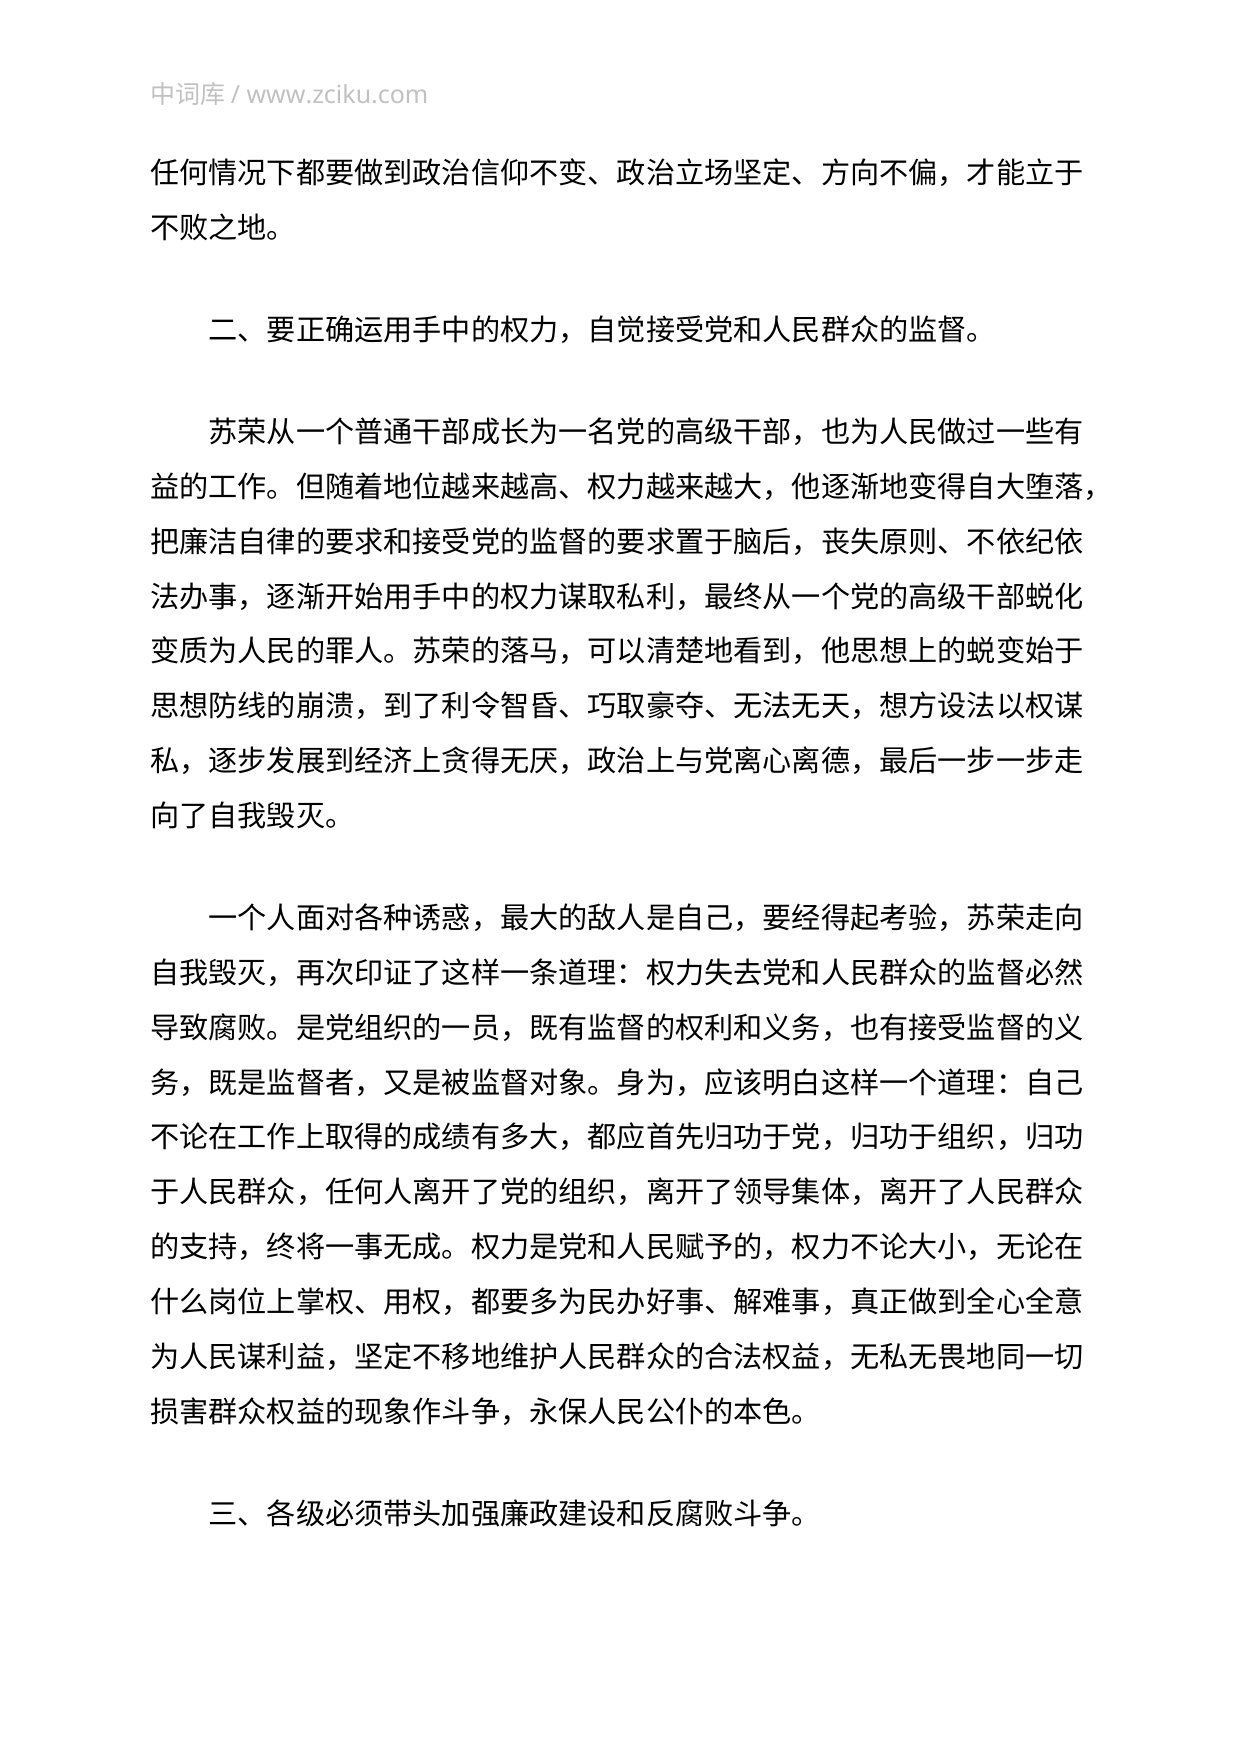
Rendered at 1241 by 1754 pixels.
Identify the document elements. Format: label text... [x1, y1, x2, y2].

text 一个人面对各种诱惑，最大的敌人是自己，要经得起考验，苏荣走向自我毁灭，再次印证了这样一条道理：权力失去党和人民群众的监督必然导致腐败。是党组织的一员，既有监督的权利和义务，也有接受监督的义务，既是监督者，又是被监督对象。身为，应该明白这样一个道理：自己不论在工作上取得的成绩有多大，都应首先归功于党，归功于组织，归功于人民群众，任何人离开了党的组织，离开了领导集体，离开了人民群众的支持，终将一事无成。权力是党和人民赋予的，权力不论大小，无论在什么岗位上掌权、用权，都要多为民办好事、解难事，真正做到全心全意为人民谋利益，坚定不移地维护人民群众的合法权益，无私无畏地同一切损害群众权益的现象作斗争，永保人民公仆的本色。 [150, 894, 1090, 1431]
text 苏荣从一个普通干部成长为一名党的高级干部，也为人民做过一些有益的工作。但随着地位越来越高、权力越来越大，他逐渐地变得自大堕落，把廉洁自律的要求和接受党的监督的要求置于脑后，丧失原则、不依纪依法办事，逐渐开始用手中的权力谋取私利，最终从一个党的高级干部蜕化变质为人民的罪人。苏荣的落马，可以清楚地看到，他思想上的蜕变始于思想防线的崩溃，到了利令智昏、巧取豪夺、无法无天，想方设法以权谋私，逐步发展到经济上贪得无厌，政治上与党离心离德，最后一步一步走向了自我毁灭。 [150, 408, 1090, 835]
text 二、要正确运用手中的权力，自觉接受党和人民群众的监督。 [150, 307, 1090, 349]
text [150, 150, 1090, 247]
text 三、各级必须带头加强廉政建设和反腐败斗争。 [150, 1490, 1090, 1533]
